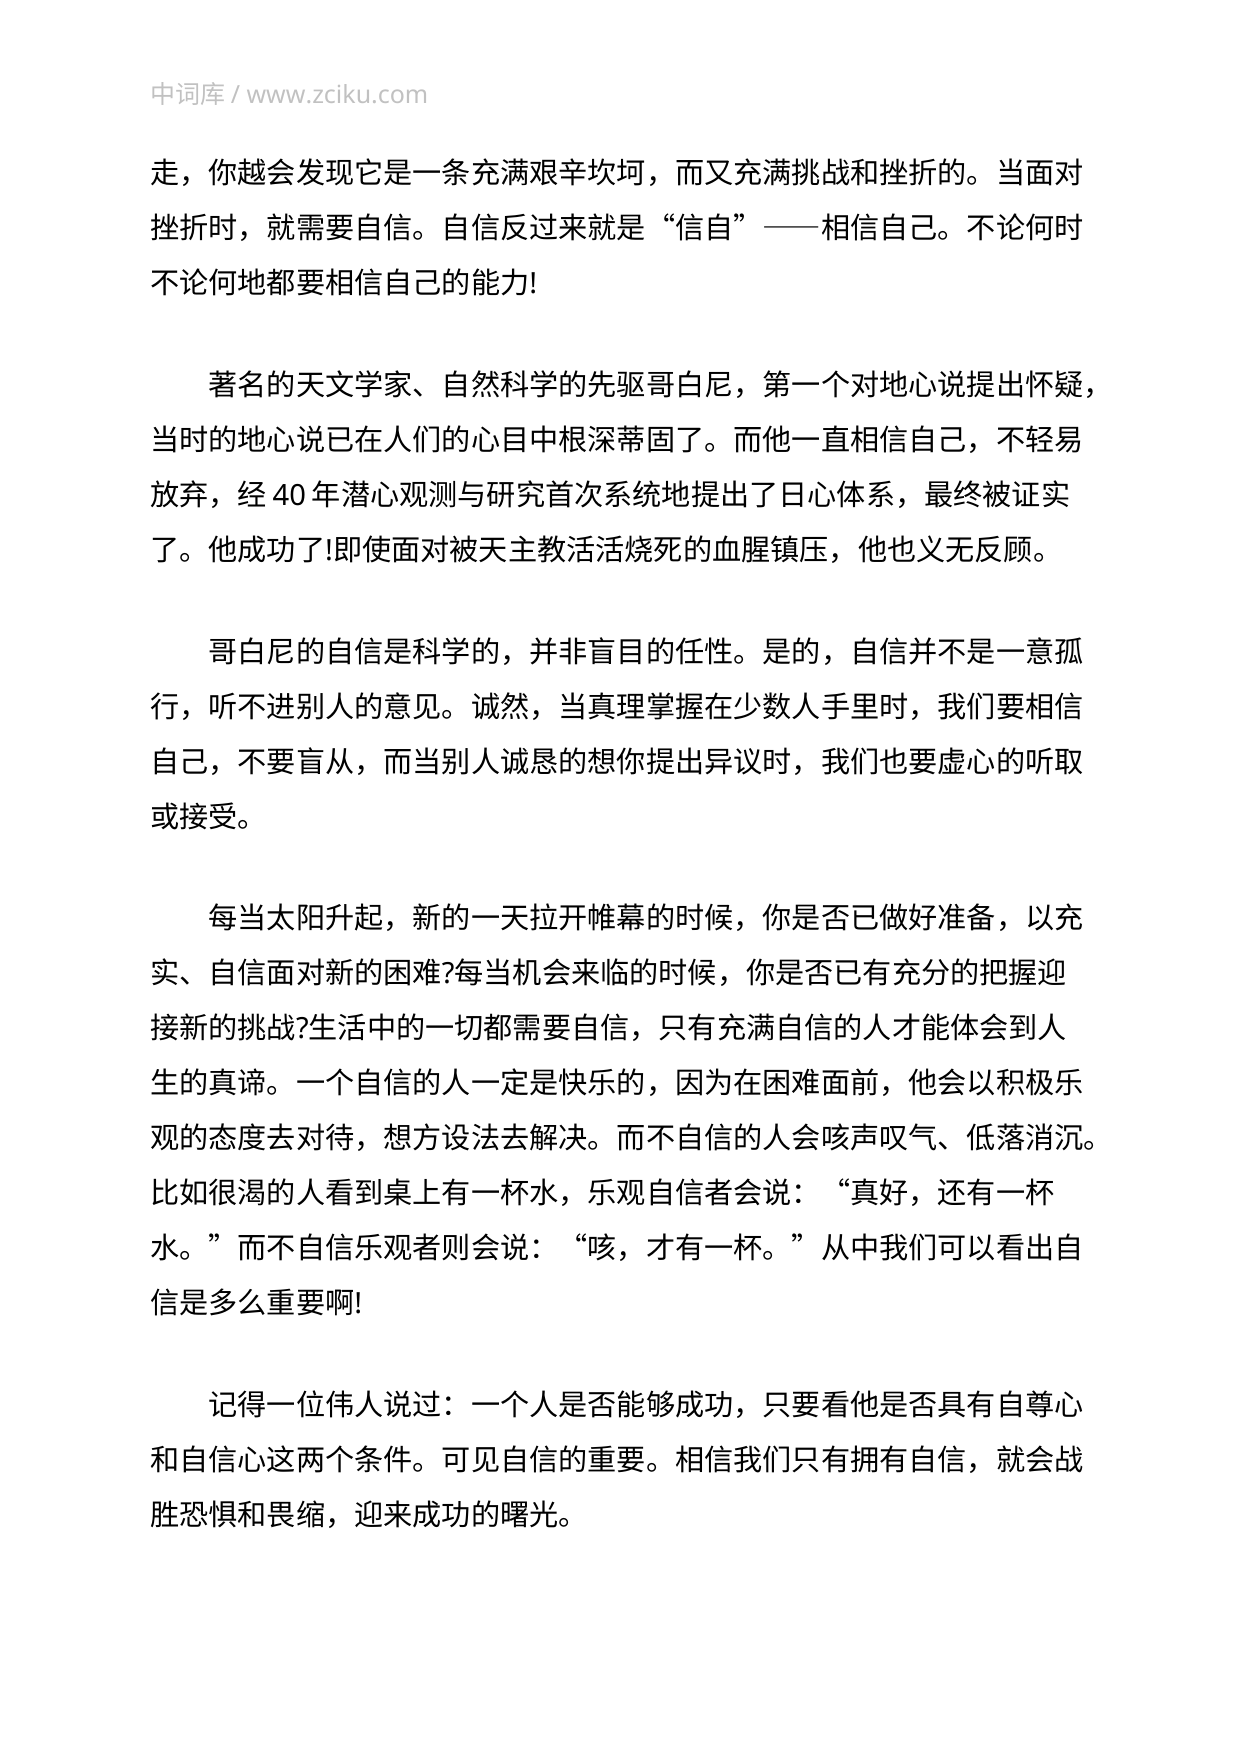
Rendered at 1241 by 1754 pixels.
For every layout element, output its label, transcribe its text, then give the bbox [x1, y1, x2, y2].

text 记得一位伟人说过：一个人是否能够成功，只要看他是否具有自尊心和自信心这两个条件。可见自信的重要。相信我们只有拥有自信，就会战胜恐惧和畏缩，迎来成功的曙光。 [150, 1381, 1090, 1533]
text 著名的天文学家、自然科学的先驱哥白尼，第一个对地心说提出怀疑，当时的地心说已在人们的心目中根深蒂固了。而他一直相信自己，不轻易放弃，经40年潜心观测与研究首次系统地提出了日心体系，最终被证实了。他成功了!即使面对被天主教活活烧死的血腥镇压，他也义无反顾。 [150, 362, 1090, 569]
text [150, 150, 1090, 302]
text 每当太阳升起，新的一天拉开帷幕的时候，你是否已做好准备，以充实、自信面对新的困难?每当机会来临的时候，你是否已有充分的把握迎接新的挑战?生活中的一切都需要自信，只有充满自信的人才能体会到人生的真谛。一个自信的人一定是快乐的，因为在困难面前，他会以积极乐观的态度去对待，想方设法去解决。而不自信的人会咳声叹气、低落消沉。比如很渴的人看到桌上有一杯水，乐观自信者会说：“真好，还有一杯水。”而不自信乐观者则会说：“咳，才有一杯。”从中我们可以看出自信是多么重要啊! [150, 895, 1090, 1322]
text 哥白尼的自信是科学的，并非盲目的任性。是的，自信并不是一意孤行，听不进别人的意见。诚然，当真理掌握在少数人手里时，我们要相信自己，不要盲从，而当别人诚恳的想你提出异议时，我们也要虚心的听取或接受。 [150, 628, 1090, 836]
